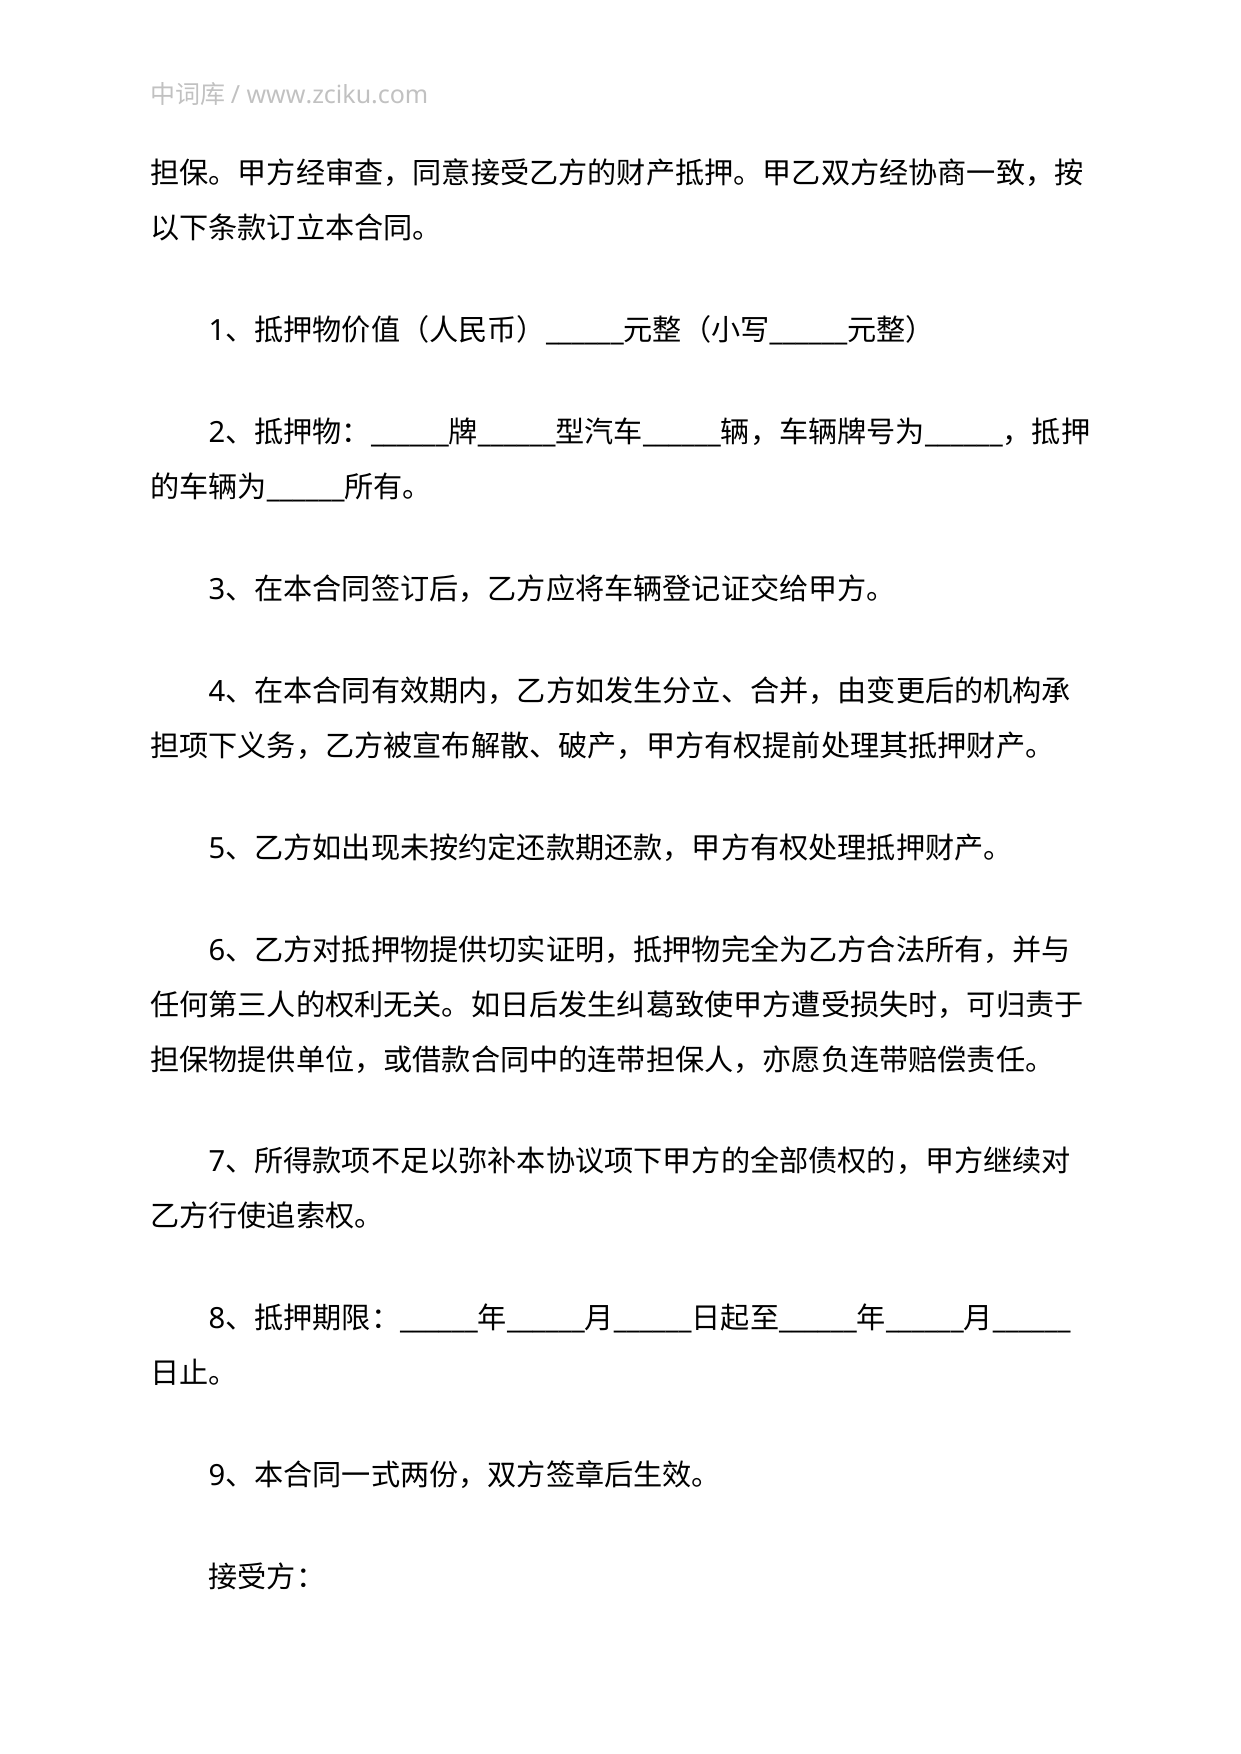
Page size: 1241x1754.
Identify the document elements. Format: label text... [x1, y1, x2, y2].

text 接受方： [150, 1553, 1090, 1596]
text 9、本合同一式两份，双方签章后生效。 [150, 1452, 1090, 1494]
text 7、所得款项不足以弥补本协议项下甲方的全部债权的，甲方继续对乙方行使追索权。 [150, 1138, 1090, 1235]
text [150, 150, 1090, 247]
text 4、在本合同有效期内，乙方如发生分立、合并，由变更后的机构承担项下义务，乙方被宣布解散、破产，甲方有权提前处理其抵押财产。 [150, 668, 1090, 765]
text 5、乙方如出现未按约定还款期还款，甲方有权处理抵押财产。 [150, 824, 1090, 867]
text 8、抵押期限：______年______月______日起至______年______月______日止。 [150, 1295, 1090, 1392]
text 6、乙方对抵押物提供切实证明，抵押物完全为乙方合法所有，并与任何第三人的权利无关。如日后发生纠葛致使甲方遭受损失时，可归责于担保物提供单位，或借款合同中的连带担保人，亦愿负连带赔偿责任。 [150, 926, 1090, 1078]
text 2、抵押物：______牌______型汽车______辆，车辆牌号为______，抵押的车辆为______所有。 [150, 409, 1090, 506]
text 1、抵押物价值（人民币）______元整（小写______元整） [150, 307, 1090, 349]
text 3、在本合同签订后，乙方应将车辆登记证交给甲方。 [150, 566, 1090, 608]
